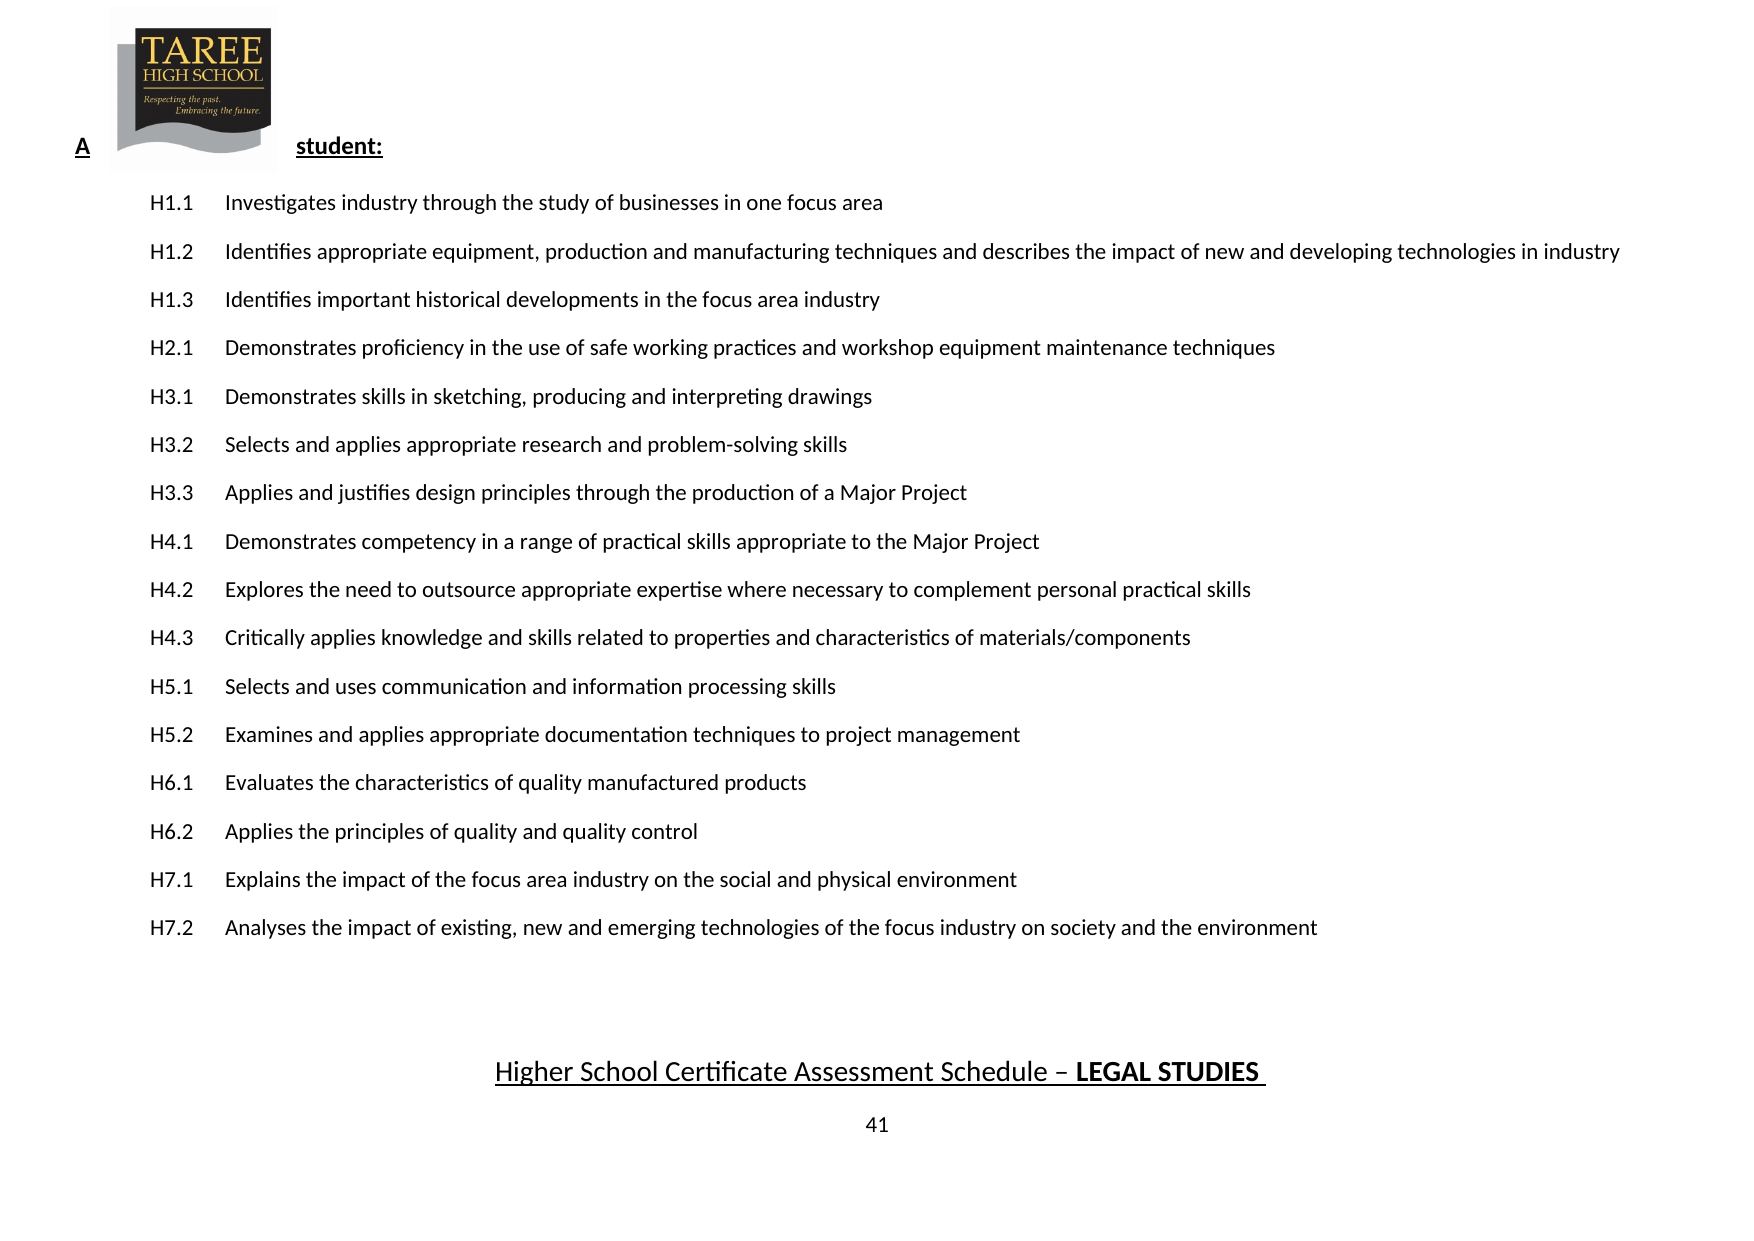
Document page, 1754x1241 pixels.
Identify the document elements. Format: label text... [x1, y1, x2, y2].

text H5.1 Selects and uses communication and information processing skills [75, 672, 1679, 700]
text H7.2 Analyses the impact of existing, new and emerging technologies of the focus industry on society and the environment [75, 913, 1679, 941]
text H3.3 Applies and justifies design principles through the production of a Major Project [75, 478, 1679, 506]
picture [108, 6, 278, 172]
text Higher School Certificate Assessment Schedule – LEGAL STUDIES [75, 1053, 1679, 1089]
text H1.2 Identifies appropriate equipment, production and manufacturing techniques and describes the impact of new and developing technologies in industry [75, 237, 1679, 265]
text H7.1 Explains the impact of the focus area industry on the social and physical environment [75, 865, 1679, 893]
text H6.1 Evaluates the characteristics of quality manufactured products [75, 768, 1679, 796]
text H6.2 Applies the principles of quality and quality control [75, 817, 1679, 845]
text A student: [278, 130, 1679, 160]
text H5.2 Examines and applies appropriate documentation techniques to project management [75, 720, 1679, 748]
text H1.3 Identifies important historical developments in the focus area industry [75, 285, 1679, 313]
text H4.1 Demonstrates competency in a range of practical skills appropriate to the Major Project [75, 527, 1679, 555]
text H1.1 Investigates industry through the study of businesses in one focus area [75, 188, 1679, 216]
text H3.2 Selects and applies appropriate research and problem-solving skills [75, 430, 1679, 458]
text H2.1 Demonstrates proficiency in the use of safe working practices and workshop equipment maintenance techniques [75, 333, 1679, 361]
text A student: [75, 130, 108, 160]
text H4.3 Critically applies knowledge and skills related to properties and characteristics of materials/components [75, 623, 1679, 651]
text H4.2 Explores the need to outsource appropriate expertise where necessary to complement personal practical skills [75, 575, 1679, 603]
text H3.1 Demonstrates skills in sketching, producing and interpreting drawings [75, 382, 1679, 410]
